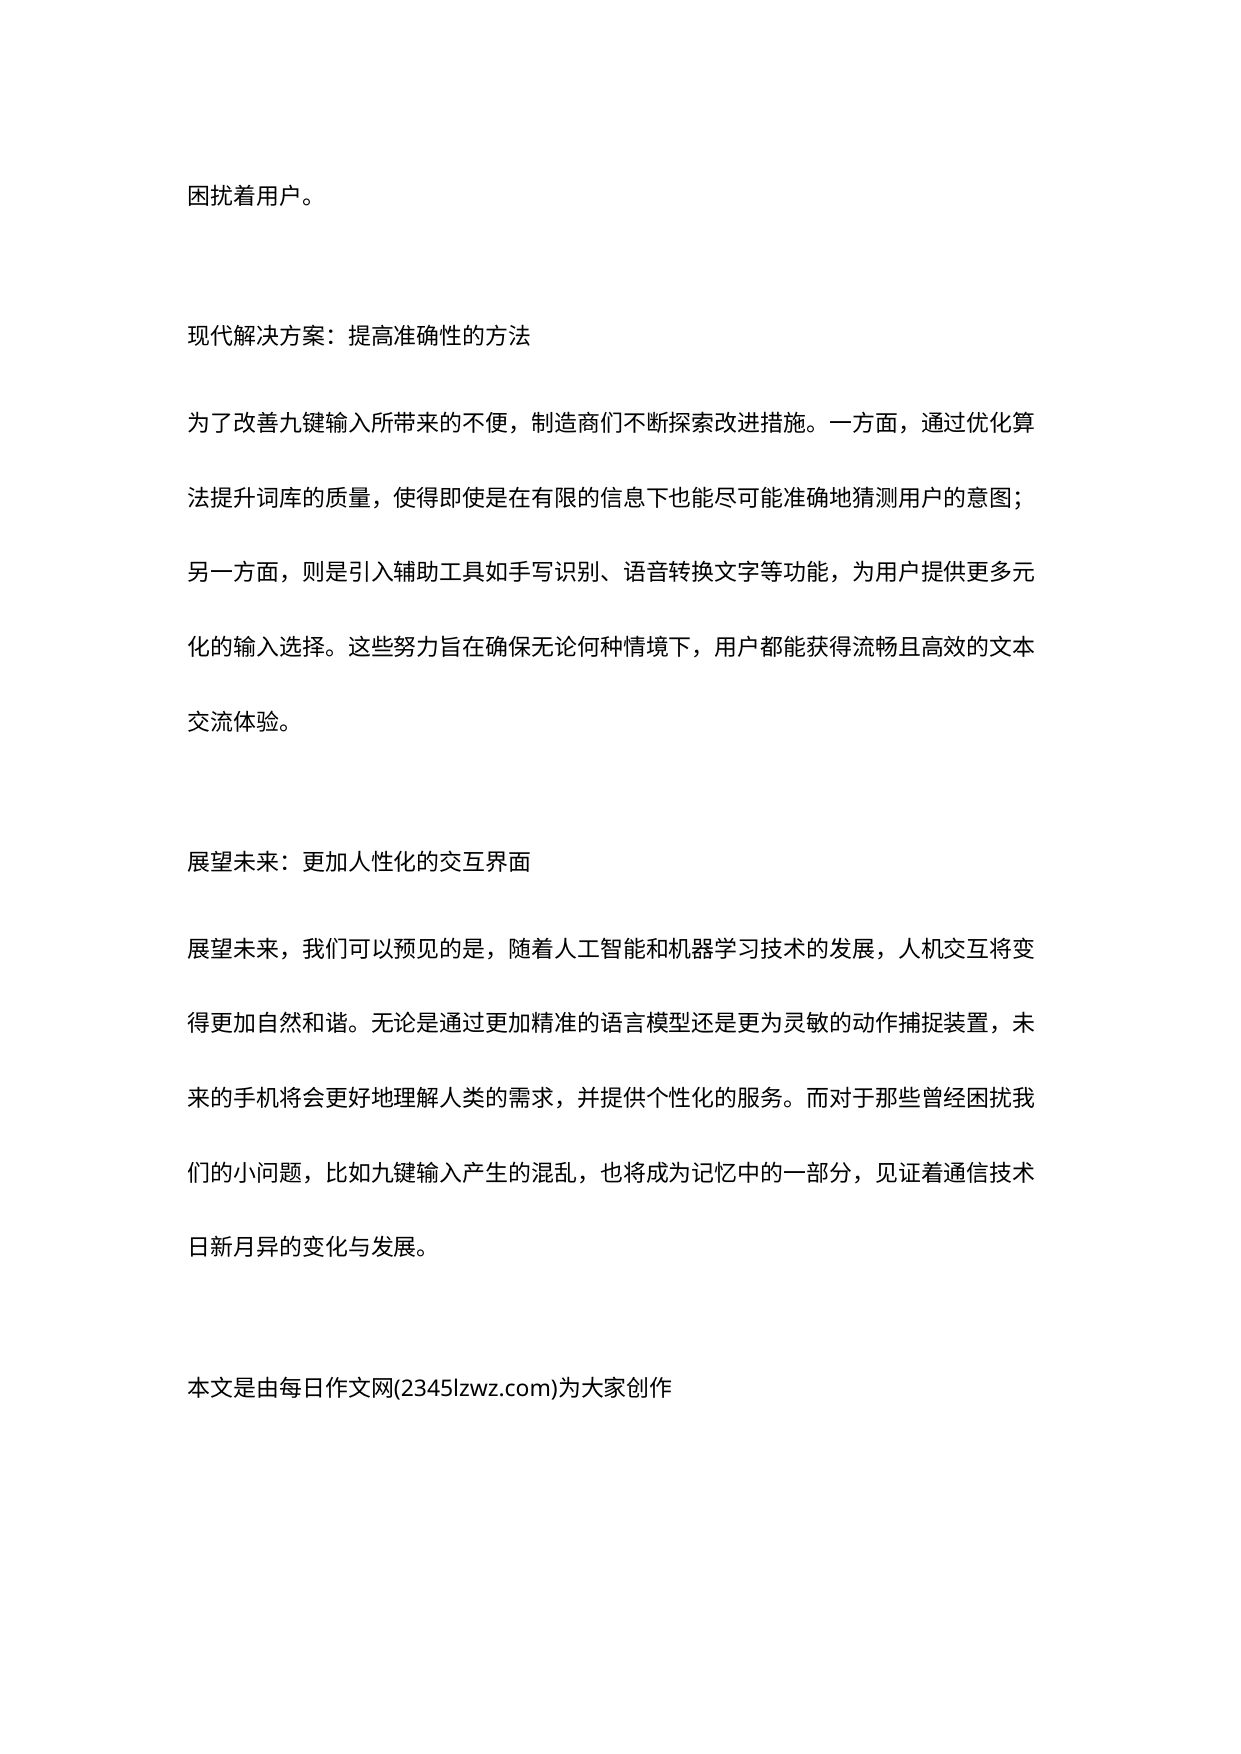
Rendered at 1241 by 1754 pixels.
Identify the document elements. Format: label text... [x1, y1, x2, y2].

text 为了改善九键输入所带来的不便，制造商们不断探索改进措施。一方面，通过优化算法提升词库的质量，使得即使是在有限的信息下也能尽可能准确地猜测用户的意图；另一方面，则是引入辅助工具如手写识别、语音转换文字等功能，为用户提供更多元化的输入选择。这些努力旨在确保无论何种情境下，用户都能获得流畅且高效的文本交流体验。 [187, 389, 1053, 753]
text 本文是由每日作文网(2345lzwz.com)为大家创作 [187, 1354, 1053, 1419]
text 现代解决方案：提高准确性的方法 [187, 302, 1053, 367]
text 展望未来：更加人性化的交互界面 [187, 828, 1053, 893]
text 展望未来，我们可以预见的是，随着人工智能和机器学习技术的发展，人机交互将变得更加自然和谐。无论是通过更加精准的语言模型还是更为灵敏的动作捕捉装置，未来的手机将会更好地理解人类的需求，并提供个性化的服务。而对于那些曾经困扰我们的小问题，比如九键输入产生的混乱，也将成为记忆中的一部分，见证着通信技术日新月异的变化与发展。 [187, 915, 1053, 1278]
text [187, 162, 1053, 227]
